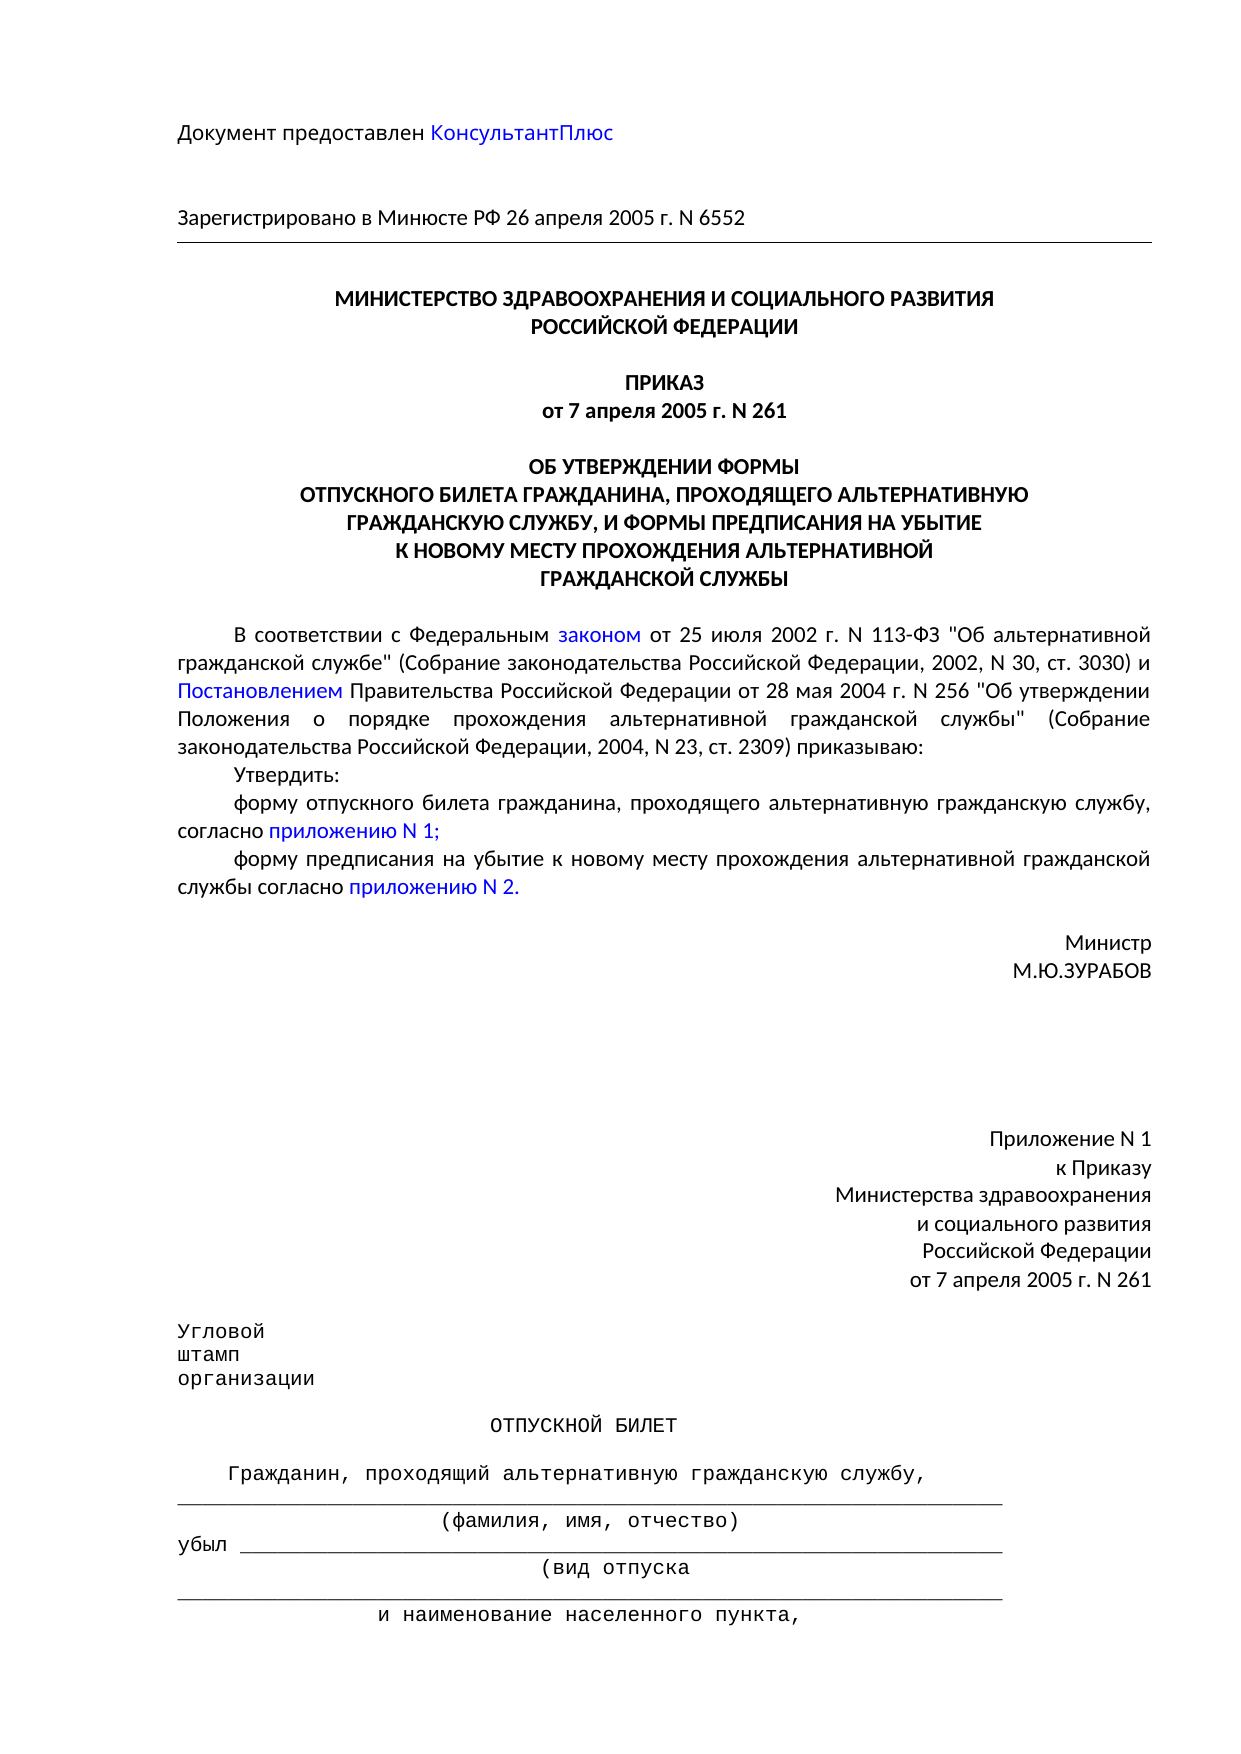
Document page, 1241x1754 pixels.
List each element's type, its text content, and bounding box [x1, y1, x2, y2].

text и социального развития [177, 1209, 1152, 1237]
text форму отпускного билета гражданина, проходящего альтернативную гражданскую службу, согласно приложению N 1; [177, 788, 1152, 844]
text Угловой [177, 1321, 1152, 1344]
text __________________________________________________________________ [177, 1486, 1152, 1510]
text организации [177, 1368, 1152, 1392]
title РОССИЙСКОЙ ФЕДЕРАЦИИ [177, 312, 1152, 340]
title ГРАЖДАНСКОЙ СЛУЖБЫ [177, 564, 1152, 592]
text ОТПУСКНОЙ БИЛЕТ [177, 1415, 1152, 1439]
text (фамилия, имя, отчество) [177, 1510, 1152, 1533]
text Министерства здравоохранения [177, 1181, 1152, 1209]
title от 7 апреля 2005 г. N 261 [177, 396, 1152, 424]
text (вид отпуска [177, 1557, 1152, 1581]
text Гражданин, проходящий альтернативную гражданскую службу, [177, 1463, 1152, 1486]
text Российской Федерации [177, 1237, 1152, 1265]
text В соответствии с Федеральным законом от 25 июля 2002 г. N 113-ФЗ "Об альтернативной гражданской службе" (Собрание законодательства Российской Федерации, 2002, N 30, ст. 3030) и Постановлением Правительства Российской Федерации от 28 мая 2004 г. N 256 "Об утверждении Положения о порядке прохождения альтернативной гражданской службы" (Собрание законодательства Российской Федерации, 2004, N 23, ст. 2309) приказываю: [177, 620, 1152, 760]
text Приложение N 1 [177, 1124, 1152, 1153]
title Документ предоставлен КонсультантПлюс [177, 118, 1152, 175]
title К НОВОМУ МЕСТУ ПРОХОЖДЕНИЯ АЛЬТЕРНАТИВНОЙ [177, 536, 1152, 564]
title ПРИКАЗ [177, 368, 1152, 396]
text Утвердить: [177, 760, 1152, 788]
text к Приказу [177, 1153, 1152, 1181]
title ОТПУСКНОГО БИЛЕТА ГРАЖДАНИНА, ПРОХОДЯЩЕГО АЛЬТЕРНАТИВНУЮ [177, 480, 1152, 508]
text Зарегистрировано в Минюсте РФ 26 апреля 2005 г. N 6552 [177, 203, 1152, 231]
text штамп [177, 1344, 1152, 1368]
text форму предписания на убытие к новому месту прохождения альтернативной гражданской службы согласно приложению N 2. [177, 844, 1152, 900]
text убыл _____________________________________________________________ [177, 1533, 1152, 1557]
text М.Ю.ЗУРАБОВ [177, 956, 1152, 984]
title ОБ УТВЕРЖДЕНИИ ФОРМЫ [177, 452, 1152, 480]
text и наименование населенного пункта, [177, 1604, 1152, 1628]
title МИНИСТЕРСТВО ЗДРАВООХРАНЕНИЯ И СОЦИАЛЬНОГО РАЗВИТИЯ [177, 284, 1152, 312]
text Министр [177, 928, 1152, 956]
text от 7 апреля 2005 г. N 261 [177, 1265, 1152, 1293]
text __________________________________________________________________ [177, 1581, 1152, 1604]
title ГРАЖДАНСКУЮ СЛУЖБУ, И ФОРМЫ ПРЕДПИСАНИЯ НА УБЫТИЕ [177, 508, 1152, 536]
